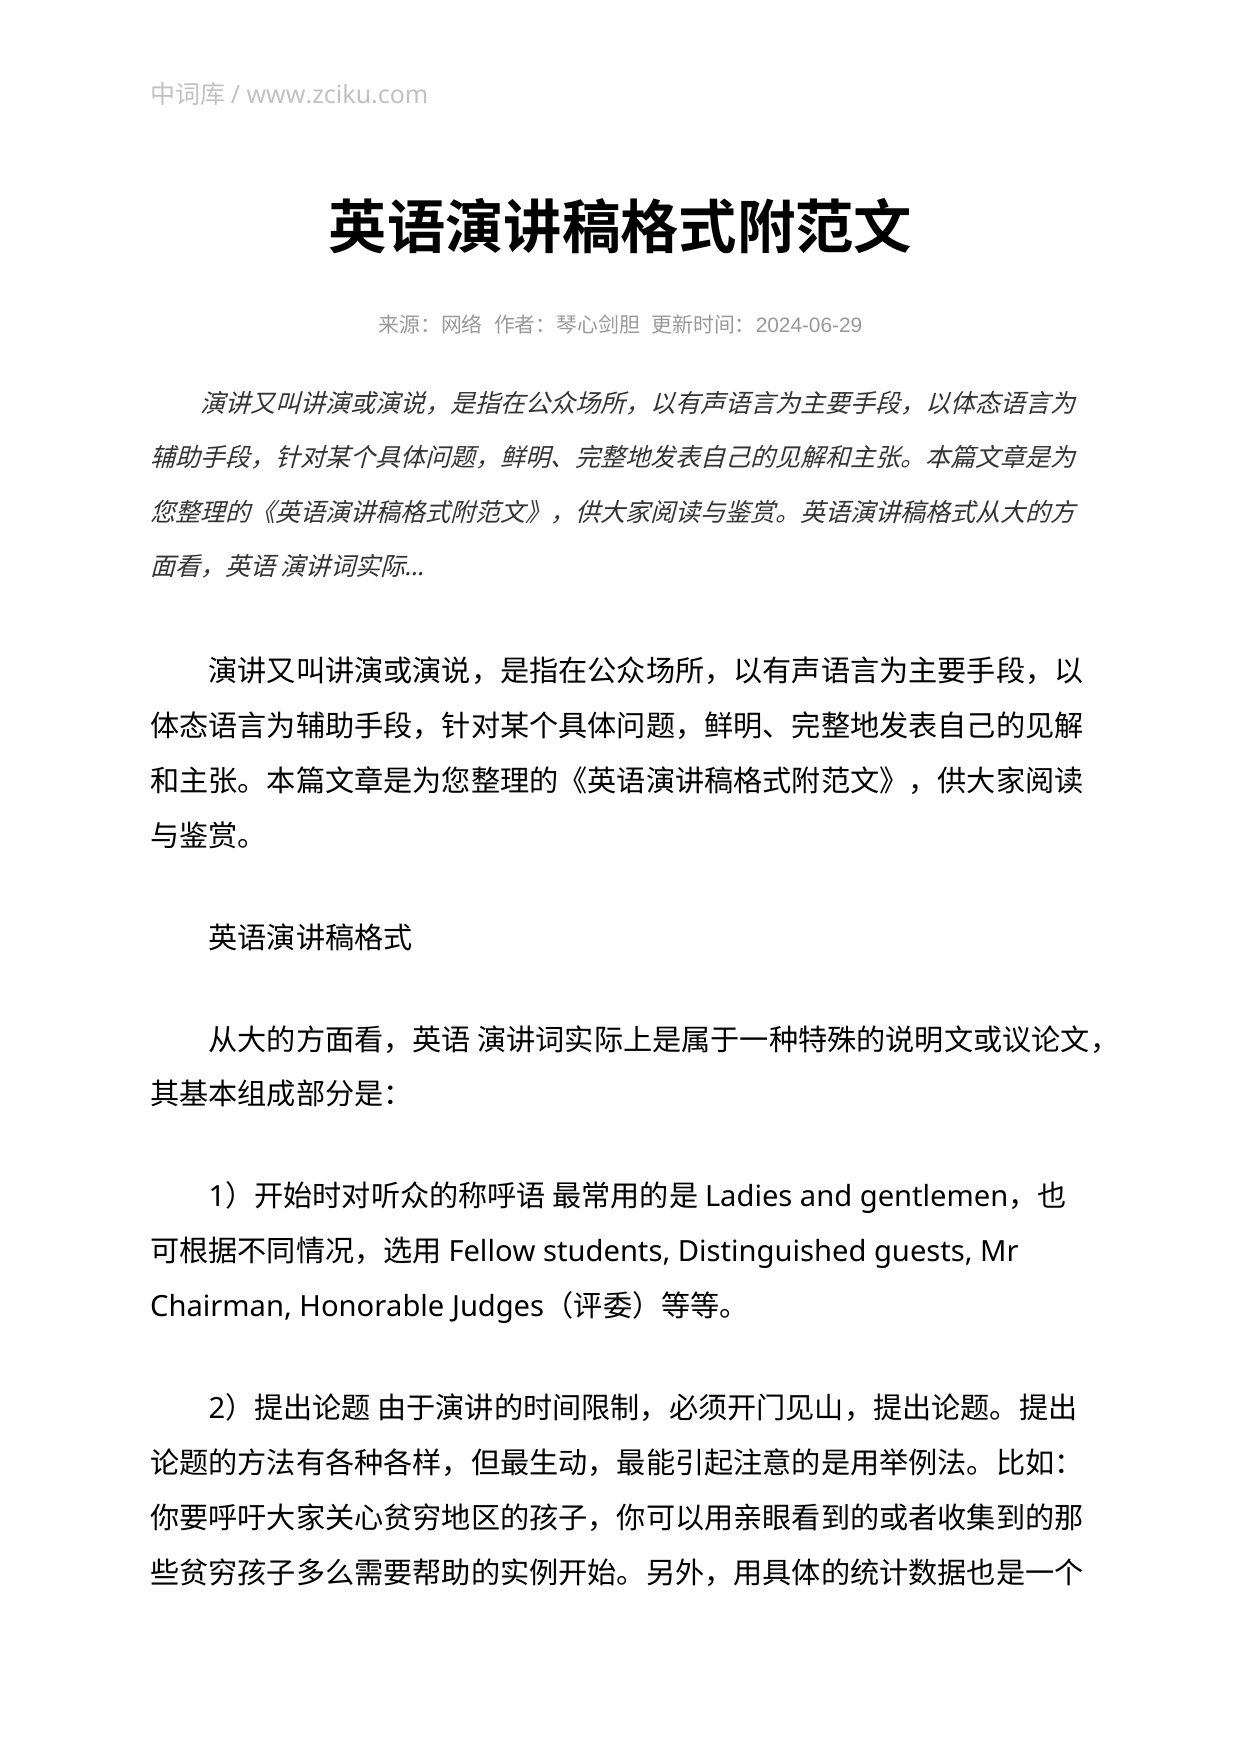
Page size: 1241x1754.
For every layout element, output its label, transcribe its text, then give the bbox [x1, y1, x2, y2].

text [150, 1385, 1090, 1592]
text 从大的方面看，英语 演讲词实际上是属于一种特殊的说明文或议论文，其基本组成部分是： [150, 1016, 1090, 1113]
text 来源：网络 作者：琴心剑胆 更新时间：2024-06-29 [150, 313, 1090, 337]
text 英语演讲稿格式 [150, 914, 1090, 957]
text 演讲又叫讲演或演说，是指在公众场所，以有声语言为主要手段，以体态语言为辅助手段，针对某个具体问题，鲜明、完整地发表自己的见解和主张。本篇文章是为您整理的《英语演讲稿格式附范文》，供大家阅读与鉴赏。英语演讲稿格式从大的方面看，英语 演讲词实际... [150, 383, 1090, 583]
text 1）开始时对听众的称呼语 最常用的是 Ladies and gentlemen，也可根据不同情况，选用 Fellow students, Distinguished guests, Mr Chairman, Honorable Judges（评委）等等。 [150, 1173, 1090, 1325]
text 演讲又叫讲演或演说，是指在公众场所，以有声语言为主要手段，以体态语言为辅助手段，针对某个具体问题，鲜明、完整地发表自己的见解和主张。本篇文章是为您整理的《英语演讲稿格式附范文》，供大家阅读与鉴赏。 [150, 648, 1090, 855]
subtitle 英语演讲稿格式附范文 [150, 181, 1090, 266]
